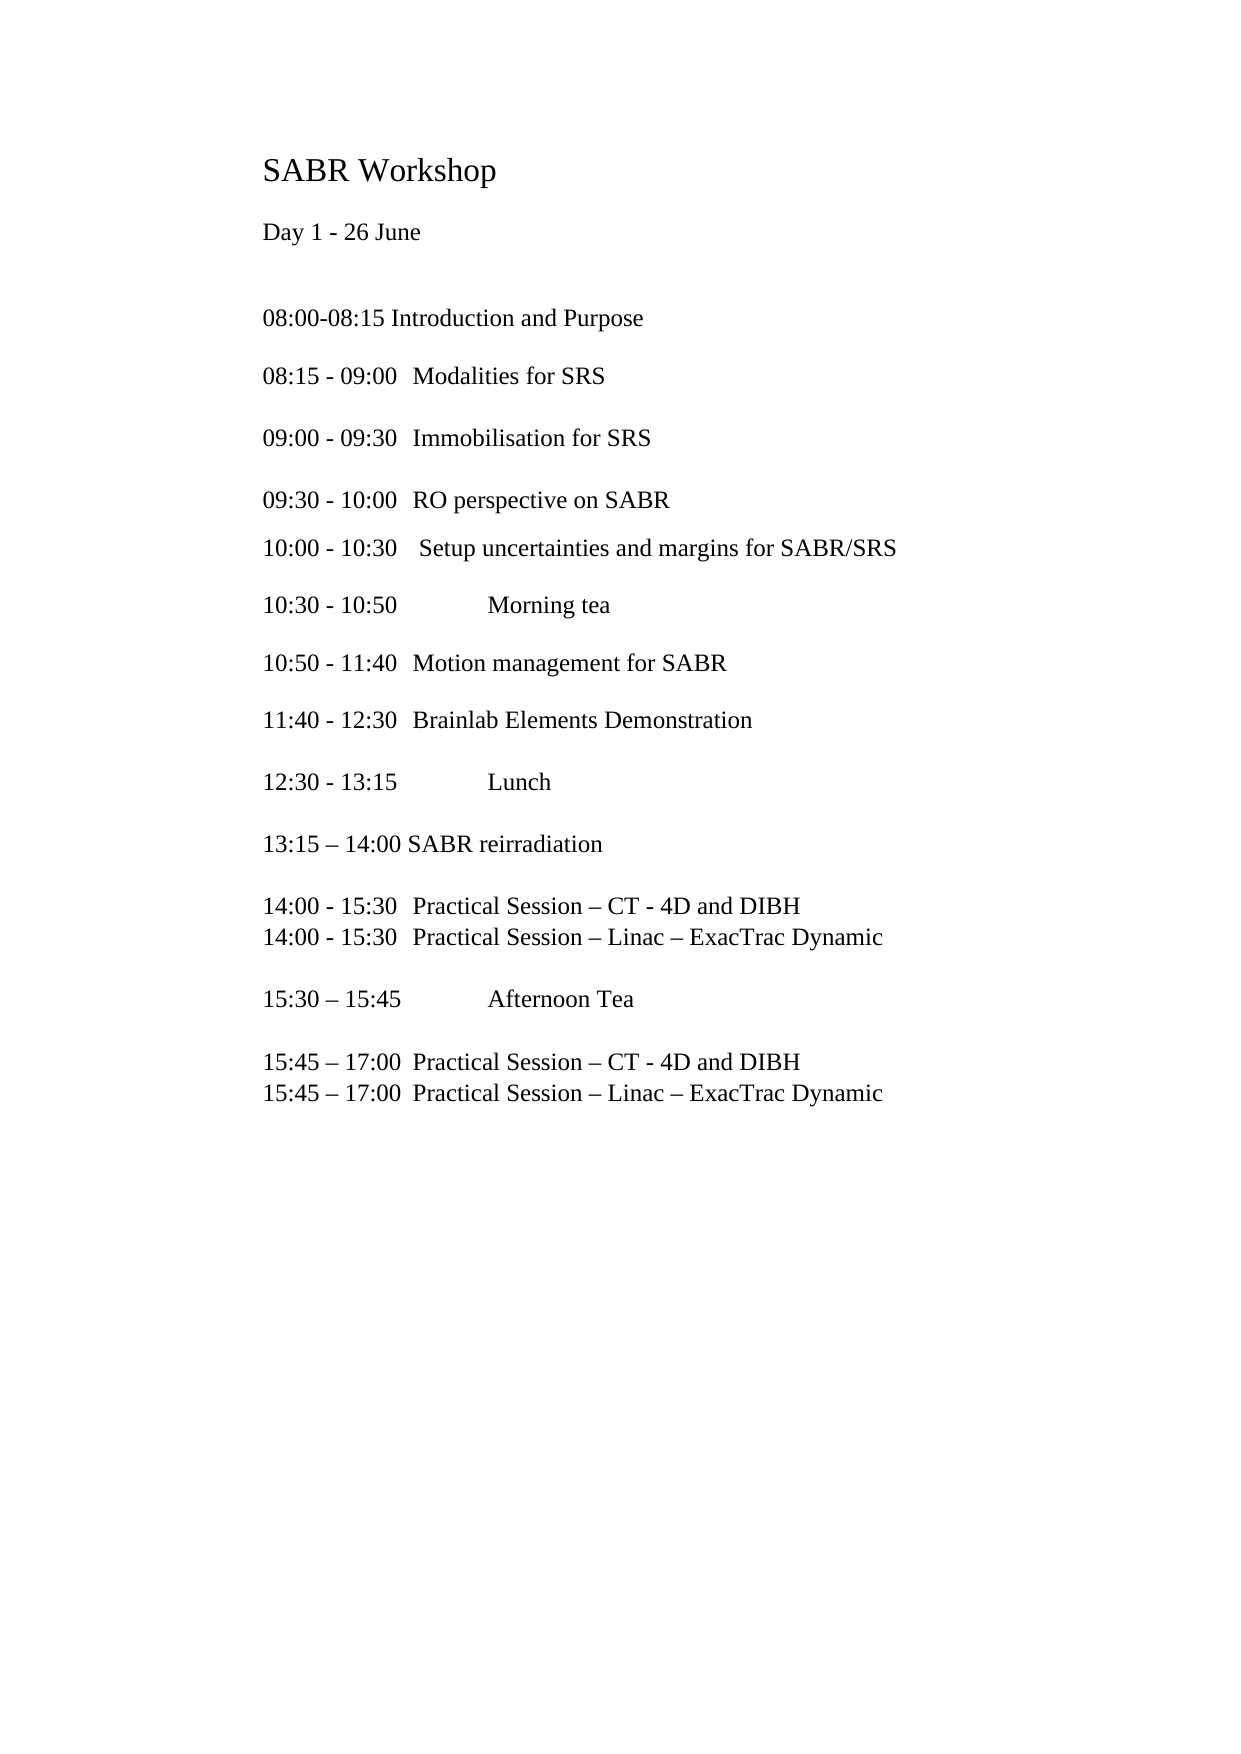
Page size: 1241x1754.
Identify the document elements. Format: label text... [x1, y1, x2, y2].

list 12:30 - 13:15 Lunch [262, 767, 1053, 796]
list 08:15 - 09:00 Modalities for SRS [262, 361, 1053, 389]
list 14:00 - 15:30 Practical Session – Linac – ExacTrac Dynamic [262, 922, 1053, 951]
list 13:15 – 14:00 SABR reirradiation [262, 829, 1053, 858]
list 15:30 – 15:45 Afternoon Tea [262, 984, 1053, 1013]
text SABR Workshop [187, 150, 1053, 188]
text 10:00 - 10:30 Setup uncertainties and margins for SABR/SRS [187, 533, 1053, 561]
list 15:45 – 17:00 Practical Session – CT - 4D and DIBH [262, 1047, 1053, 1075]
list 11:40 - 12:30 Brainlab Elements Demonstration [262, 705, 1053, 734]
list 09:00 - 09:30 Immobilisation for SRS [262, 423, 1053, 452]
list 09:30 - 10:00 RO perspective on SABR [262, 485, 1053, 514]
text 08:00-08:15 Introduction and Purpose [187, 303, 1053, 332]
text 10:30 - 10:50 Morning tea [262, 590, 1053, 619]
list 15:45 – 17:00 Practical Session – Linac – ExacTrac Dynamic [262, 1078, 1053, 1106]
text 10:50 - 11:40 Motion management for SABR [262, 648, 1053, 676]
list 14:00 - 15:30 Practical Session – CT - 4D and DIBH [262, 891, 1053, 920]
text Day 1 - 26 June [187, 217, 1053, 246]
